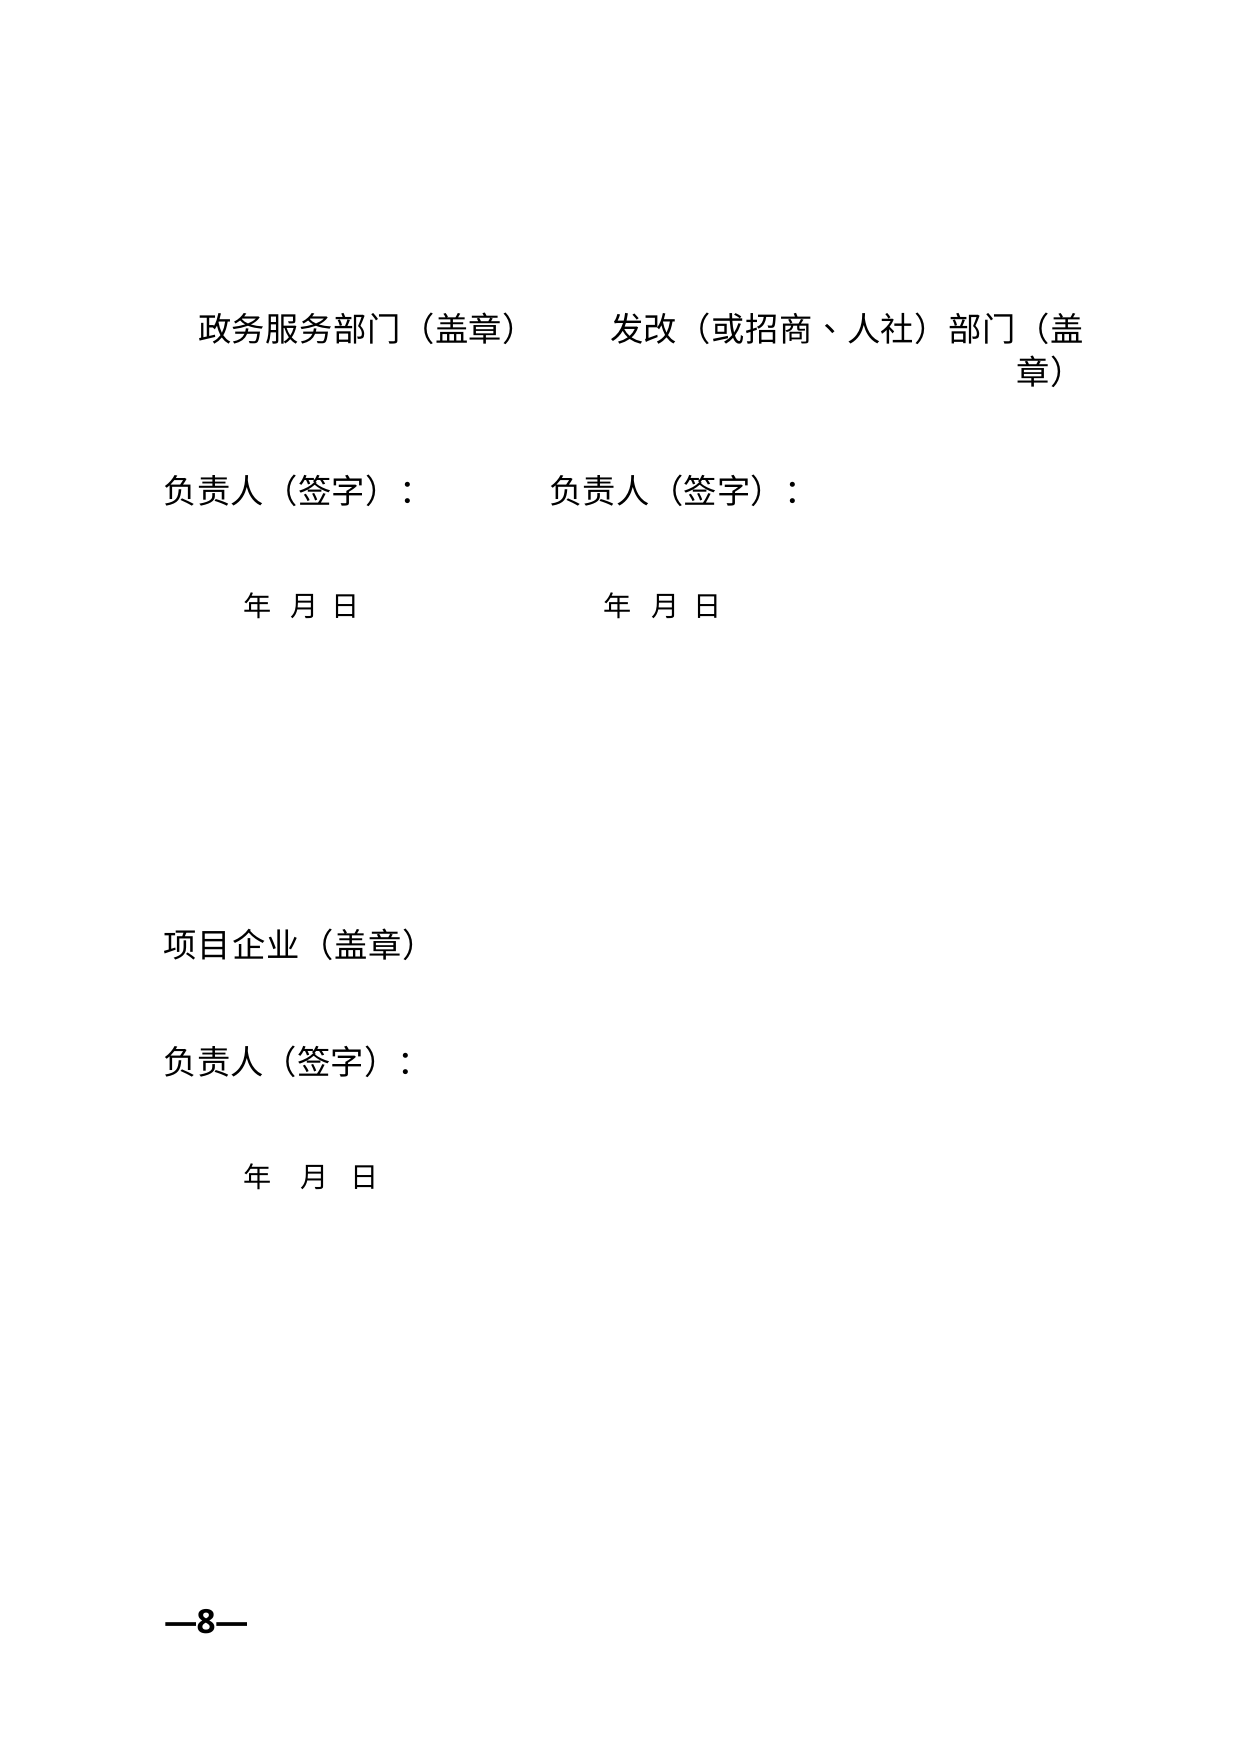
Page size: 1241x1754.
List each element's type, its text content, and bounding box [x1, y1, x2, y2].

text 负责人（签字）： 负责人（签字）： [163, 467, 1083, 512]
text 年 月 日 [244, 1159, 1083, 1194]
text 年 月 日 年 月 日 [244, 589, 1083, 624]
text 负责人（签字）： [163, 1038, 1083, 1083]
text 项目企业（盖章） [163, 922, 1083, 966]
text 政务服务部门（盖章） 发改（或招商、人社）部门（盖章） [163, 306, 1083, 394]
